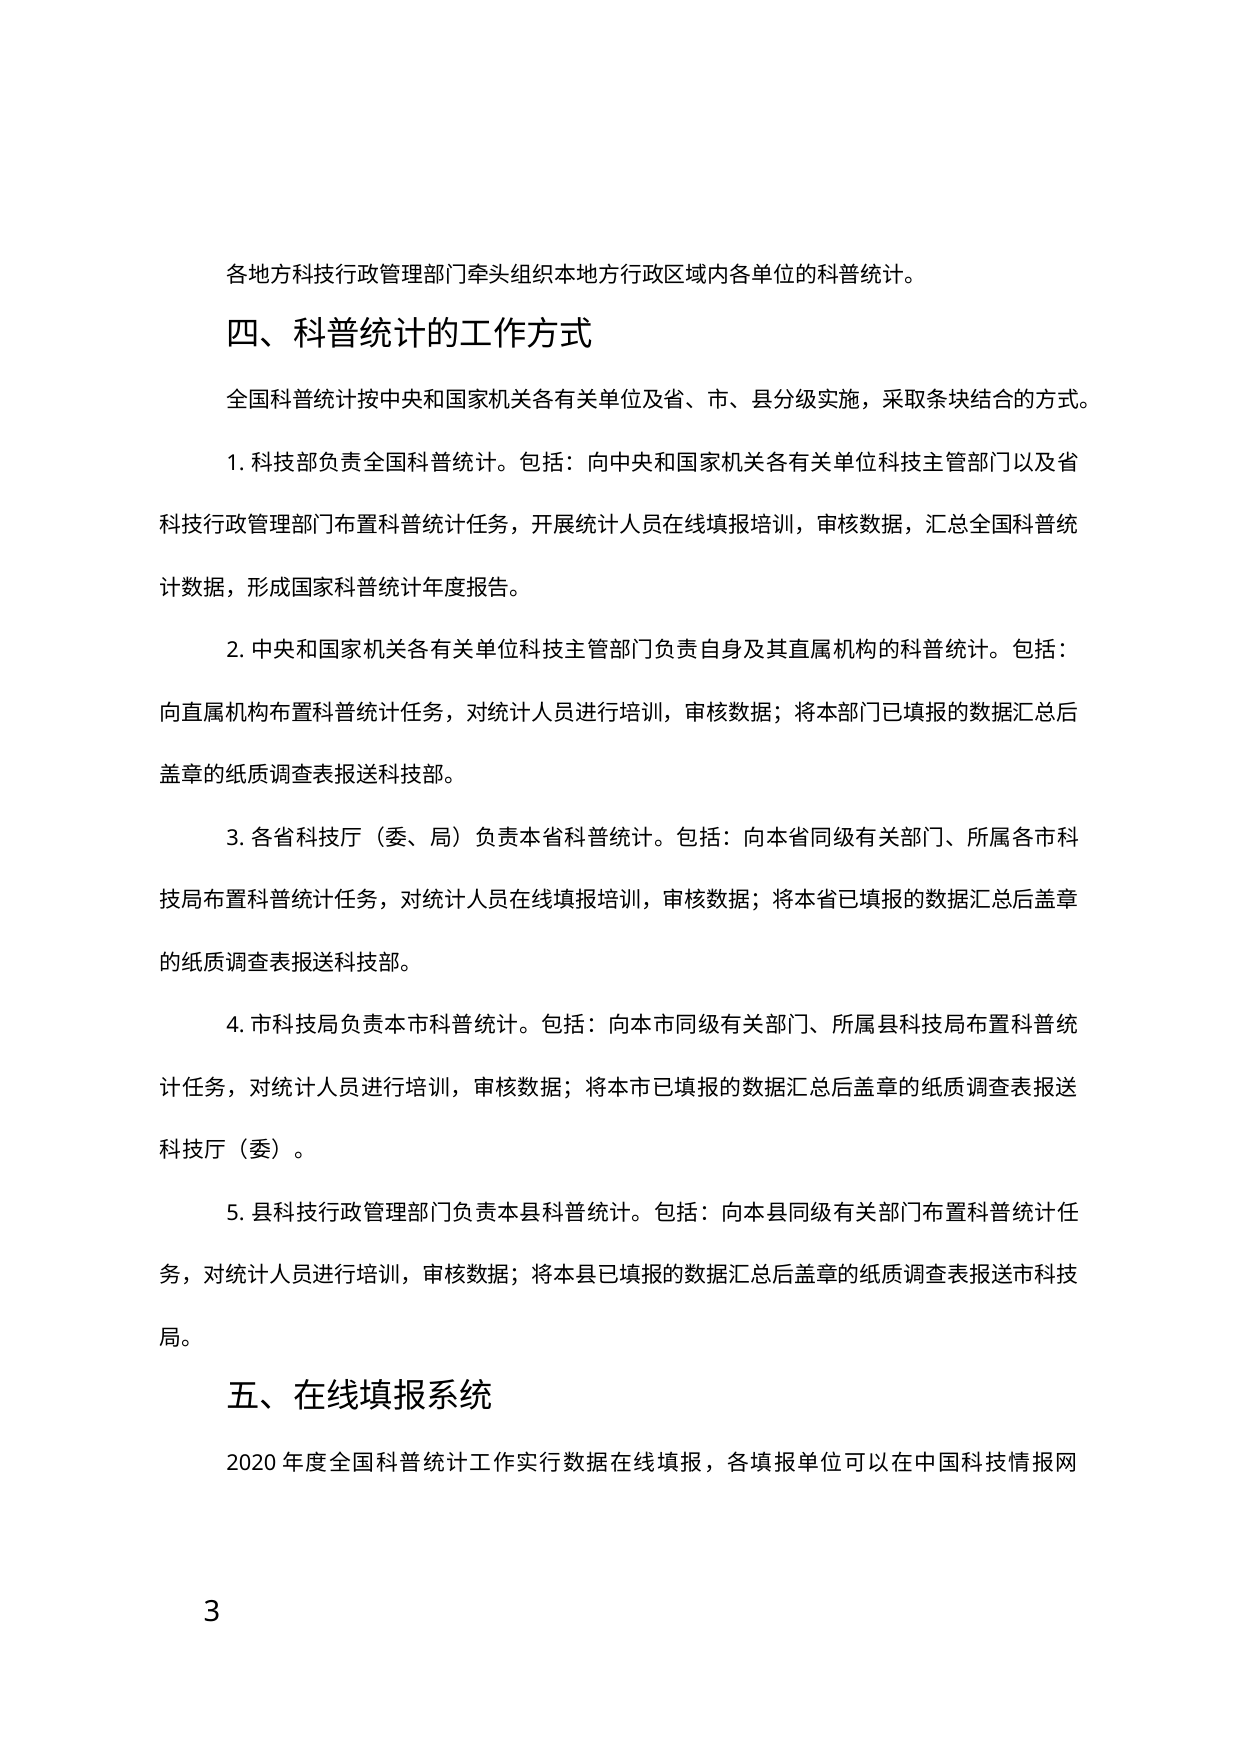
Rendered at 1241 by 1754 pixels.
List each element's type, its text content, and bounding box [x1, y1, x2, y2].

text 4. 市科技局负责本市科普统计。包括：向本市同级有关部门、所属县科技局布置科普统计任务，对统计人员进行培训，审核数据；将本市已填报的数据汇总后盖章的纸质调查表报送科技厅（委）。 [159, 983, 1081, 1170]
text 5. 县科技行政管理部门负责本县科普统计。包括：向本县同级有关部门布置科普统计任务，对统计人员进行培训，审核数据；将本县已填报的数据汇总后盖章的纸质调查表报送市科技局。 [159, 1170, 1081, 1358]
text 1. 科技部负责全国科普统计。包括：向中央和国家机关各有关单位科技主管部门以及省科技行政管理部门布置科普统计任务，开展统计人员在线填报培训，审核数据，汇总全国科普统计数据，形成国家科普统计年度报告。 [159, 420, 1081, 608]
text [159, 1420, 1081, 1483]
subtitle 四、科普统计的工作方式 [159, 295, 1081, 358]
text 3. 各省科技厅（委、局）负责本省科普统计。包括：向本省同级有关部门、所属各市科技局布置科普统计任务，对统计人员在线填报培训，审核数据；将本省已填报的数据汇总后盖章的纸质调查表报送科技部。 [159, 795, 1081, 983]
text 全国科普统计按中央和国家机关各有关单位及省、市、县分级实施，采取条块结合的方式。 [159, 358, 1081, 420]
subtitle 五、在线填报系统 [159, 1358, 1081, 1420]
text 各地方科技行政管理部门牵头组织本地方行政区域内各单位的科普统计。 [159, 233, 1081, 295]
text 2. 中央和国家机关各有关单位科技主管部门负责自身及其直属机构的科普统计。包括：向直属机构布置科普统计任务，对统计人员进行培训，审核数据；将本部门已填报的数据汇总后盖章的纸质调查表报送科技部。 [159, 608, 1081, 795]
